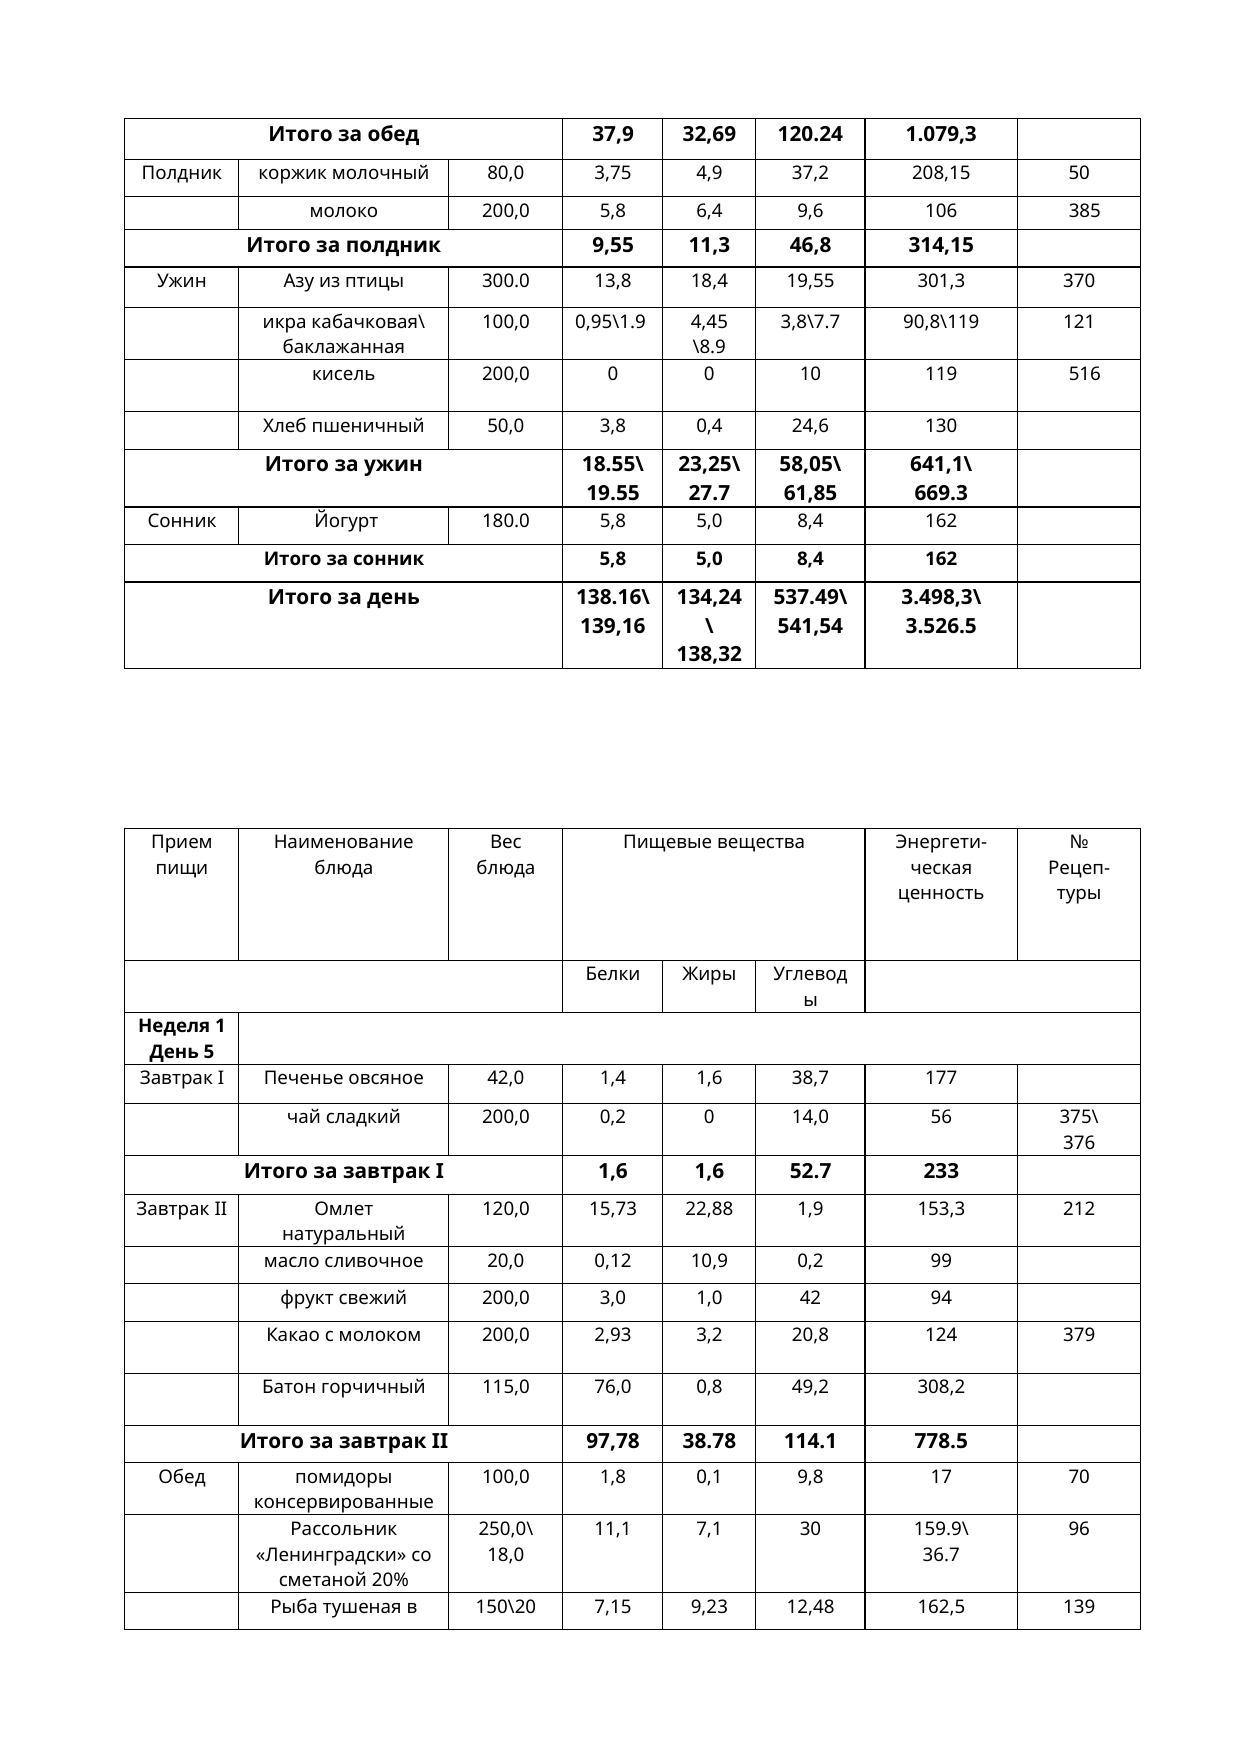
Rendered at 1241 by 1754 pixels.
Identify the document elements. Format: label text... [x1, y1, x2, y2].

table_header Пищевые вещества [563, 829, 864, 959]
table_cell Белки [563, 961, 662, 1012]
table_cell 14,0 [756, 1104, 864, 1155]
table_cell 7,1 [663, 1515, 755, 1592]
table_cell Йогурт [239, 508, 448, 544]
table_cell 46,8 [756, 230, 864, 266]
table_cell 162,5 [866, 1593, 1017, 1629]
table_cell 162 [866, 545, 1017, 581]
table_cell 52.7 [756, 1156, 864, 1194]
table_cell молоко [239, 197, 448, 229]
table_cell 5,8 [563, 197, 662, 229]
table_cell Полдник [125, 160, 238, 196]
table_cell 1,9 [756, 1195, 864, 1246]
table_cell 97,78 [563, 1426, 662, 1462]
table_cell 120.24 [756, 119, 864, 158]
table_cell 641,1\ 669.3 [866, 450, 1017, 506]
table_cell Какао с молоком [239, 1322, 448, 1373]
table_cell [239, 1013, 1140, 1064]
table_cell [1018, 450, 1140, 506]
table_cell 385 [1018, 197, 1140, 229]
table_cell Омлет натуральный [239, 1195, 448, 1246]
table_cell 3,75 [563, 160, 662, 196]
table_cell Итого за обед [125, 119, 562, 158]
table_cell 200,0 [449, 197, 562, 229]
table_cell 50,0 [449, 412, 562, 448]
table_cell 200,0 [449, 1284, 562, 1321]
table_cell 19,55 [756, 268, 864, 307]
table_cell [125, 1593, 238, 1629]
table_cell 5,0 [663, 545, 755, 581]
table_header Энергети-ческая ценность [866, 829, 1017, 959]
table_cell 537.49\ 541,54 [756, 583, 864, 668]
table_cell Печенье овсяное [239, 1065, 448, 1103]
table_cell 300.0 [449, 268, 562, 307]
table_cell 3,8\7.7 [756, 308, 864, 359]
table_cell [125, 1104, 238, 1155]
table_cell 11,1 [563, 1515, 662, 1592]
table_cell 18.55\ 19.55 [563, 450, 662, 506]
table_cell 23,25\ 27.7 [663, 450, 755, 506]
table_cell [1018, 1284, 1140, 1321]
table_cell 5,8 [563, 508, 662, 544]
table_cell 9,23 [663, 1593, 755, 1629]
table_cell [1018, 1156, 1140, 1194]
table_cell 119 [866, 360, 1017, 411]
table_cell [125, 961, 562, 1012]
table_cell Неделя 1 День 5 [125, 1013, 238, 1064]
table_cell 20,0 [449, 1247, 562, 1283]
table_cell 212 [1018, 1195, 1140, 1246]
table_cell 38.78 [663, 1426, 755, 1462]
table_cell 1,0 [663, 1284, 755, 1321]
table_cell 76,0 [563, 1374, 662, 1425]
table_cell Углеводы [756, 961, 864, 1012]
table_cell 5,8 [563, 545, 662, 581]
table_cell 20,8 [756, 1322, 864, 1373]
table_cell 56 [866, 1104, 1017, 1155]
table_cell 778.5 [866, 1426, 1017, 1462]
table_cell [125, 197, 238, 229]
table_header № Рецеп- туры [1018, 829, 1140, 959]
table_cell 200,0 [449, 360, 562, 411]
table_header Наименование блюда [239, 829, 448, 959]
table_cell 90,8\119 [866, 308, 1017, 359]
table_cell 37,9 [563, 119, 662, 158]
table_cell [1018, 583, 1140, 668]
table_cell 200,0 [449, 1322, 562, 1373]
table_cell 24,6 [756, 412, 864, 448]
table_cell 50 [1018, 160, 1140, 196]
table_cell 10 [756, 360, 864, 411]
table_cell 233 [866, 1156, 1017, 1194]
table_cell [1018, 1065, 1140, 1103]
table_cell 13,8 [563, 268, 662, 307]
table_cell 3.498,3\ 3.526.5 [866, 583, 1017, 668]
table_cell помидоры консервированные [239, 1463, 448, 1514]
table_cell кисель [239, 360, 448, 411]
table_cell 114.1 [756, 1426, 864, 1462]
table_cell 134,24\ 138,32 [663, 583, 755, 668]
table_cell 42,0 [449, 1065, 562, 1103]
table_cell 0,8 [663, 1374, 755, 1425]
table_cell 0,2 [756, 1247, 864, 1283]
table_cell Обед [125, 1463, 238, 1514]
table_cell 177 [866, 1065, 1017, 1103]
table_cell 5,0 [663, 508, 755, 544]
table_cell 80,0 [449, 160, 562, 196]
table_cell масло сливочное [239, 1247, 448, 1283]
table_cell 38,7 [756, 1065, 864, 1103]
table_cell [125, 1322, 238, 1373]
table_cell 0 [563, 360, 662, 411]
table_cell [1018, 1374, 1140, 1425]
table_cell 58,05\ 61,85 [756, 450, 864, 506]
table_cell 0,12 [563, 1247, 662, 1283]
table_cell [866, 961, 1140, 1012]
table_cell 42 [756, 1284, 864, 1321]
table_cell 180.0 [449, 508, 562, 544]
table_header Вес блюда [449, 829, 562, 959]
table_cell [1018, 1426, 1140, 1462]
table_cell 22,88 [663, 1195, 755, 1246]
table_cell 370 [1018, 268, 1140, 307]
table_cell Сонник [125, 508, 238, 544]
table_cell [125, 308, 238, 359]
table_cell фрукт свежий [239, 1284, 448, 1321]
table_cell 10,9 [663, 1247, 755, 1283]
table_header Прием пищи [125, 829, 238, 959]
table_cell 96 [1018, 1515, 1140, 1592]
table_cell 1,6 [663, 1065, 755, 1103]
table_cell Рассольник «Ленинградски» со сметаной 20% [239, 1515, 448, 1592]
table_cell 3,2 [663, 1322, 755, 1373]
table_cell 30 [756, 1515, 864, 1592]
table_cell [125, 360, 238, 411]
table_cell 4,9 [663, 160, 755, 196]
table_cell Итого за полдник [125, 230, 562, 266]
table_cell 9,55 [563, 230, 662, 266]
table_cell 115,0 [449, 1374, 562, 1425]
table_cell 1,4 [563, 1065, 662, 1103]
table_cell 314,15 [866, 230, 1017, 266]
table_cell [125, 1284, 238, 1321]
table_cell 8,4 [756, 545, 864, 581]
table_cell 100,0 [449, 308, 562, 359]
table_cell 9,6 [756, 197, 864, 229]
table_cell Хлеб пшеничный [239, 412, 448, 448]
table_cell 375\ 376 [1018, 1104, 1140, 1155]
table_cell икра кабачковая\ баклажанная [239, 308, 448, 359]
table_cell 159.9\ 36.7 [866, 1515, 1017, 1592]
table_cell 130 [866, 412, 1017, 448]
table_cell 94 [866, 1284, 1017, 1321]
table_cell 32,69 [663, 119, 755, 158]
table_cell 3,0 [563, 1284, 662, 1321]
table_cell 100,0 [449, 1463, 562, 1514]
table_cell 200,0 [449, 1104, 562, 1155]
table_cell Итого за сонник [125, 545, 562, 581]
table_cell Завтрак II [125, 1195, 238, 1246]
table_cell 99 [866, 1247, 1017, 1283]
table_cell 0 [663, 1104, 755, 1155]
table_cell Итого за завтрак I [125, 1156, 562, 1194]
table_cell 250,0\ 18,0 [449, 1515, 562, 1592]
table_cell [1018, 119, 1140, 158]
table_cell 6,4 [663, 197, 755, 229]
table_cell 37,2 [756, 160, 864, 196]
table_cell чай сладкий [239, 1104, 448, 1155]
table_cell Жиры [663, 961, 755, 1012]
table_cell 153,3 [866, 1195, 1017, 1246]
table_cell [1018, 1247, 1140, 1283]
table_cell 1,8 [563, 1463, 662, 1514]
table_cell 106 [866, 197, 1017, 229]
table_cell 1,6 [663, 1156, 755, 1194]
table_cell Азу из птицы [239, 268, 448, 307]
table_cell 7,15 [563, 1593, 662, 1629]
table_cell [239, 1593, 448, 1629]
table_cell коржик молочный [239, 160, 448, 196]
table_cell 17 [866, 1463, 1017, 1514]
table_cell 121 [1018, 308, 1140, 359]
table_cell [125, 1247, 238, 1283]
table_cell Батон горчичный [239, 1374, 448, 1425]
table_cell 1,6 [563, 1156, 662, 1194]
table_cell 379 [1018, 1322, 1140, 1373]
table_cell [125, 1515, 238, 1592]
table_cell 11,3 [663, 230, 755, 266]
table_cell [1018, 412, 1140, 448]
table_cell [1018, 230, 1140, 266]
table_cell 49,2 [756, 1374, 864, 1425]
table_cell [125, 1374, 238, 1425]
table_cell [1018, 508, 1140, 544]
table_cell 162 [866, 508, 1017, 544]
table_cell 4,45\8.9 [663, 308, 755, 359]
table_cell 18,4 [663, 268, 755, 307]
table_cell 15,73 [563, 1195, 662, 1246]
table_cell 12,48 [756, 1593, 864, 1629]
table_cell 2,93 [563, 1322, 662, 1373]
table_cell 70 [1018, 1463, 1140, 1514]
table_cell 0,1 [663, 1463, 755, 1514]
table_cell 0,2 [563, 1104, 662, 1155]
table_cell Итого за ужин [125, 450, 562, 506]
table_cell 0,4 [663, 412, 755, 448]
table_cell Итого за день [125, 583, 562, 668]
table_cell 1.079,3 [866, 119, 1017, 158]
table_cell [1018, 545, 1140, 581]
table_cell Ужин [125, 268, 238, 307]
table_cell 0 [663, 360, 755, 411]
table_cell 308,2 [866, 1374, 1017, 1425]
table_cell 120,0 [449, 1195, 562, 1246]
table_cell 516 [1018, 360, 1140, 411]
table_cell 139 [1018, 1593, 1140, 1629]
table_cell 301,3 [866, 268, 1017, 307]
table_cell 0,95\1.9 [563, 308, 662, 359]
table_cell Итого за завтрак II [125, 1426, 562, 1462]
table_cell 124 [866, 1322, 1017, 1373]
table_cell 208,15 [866, 160, 1017, 196]
table_cell 3,8 [563, 412, 662, 448]
table_cell 8,4 [756, 508, 864, 544]
table_cell 9,8 [756, 1463, 864, 1514]
table_cell [125, 412, 238, 448]
table_cell 150\20 [449, 1593, 562, 1629]
table_cell Завтрак I [125, 1065, 238, 1103]
table_cell 138.16\ 139,16 [563, 583, 662, 668]
